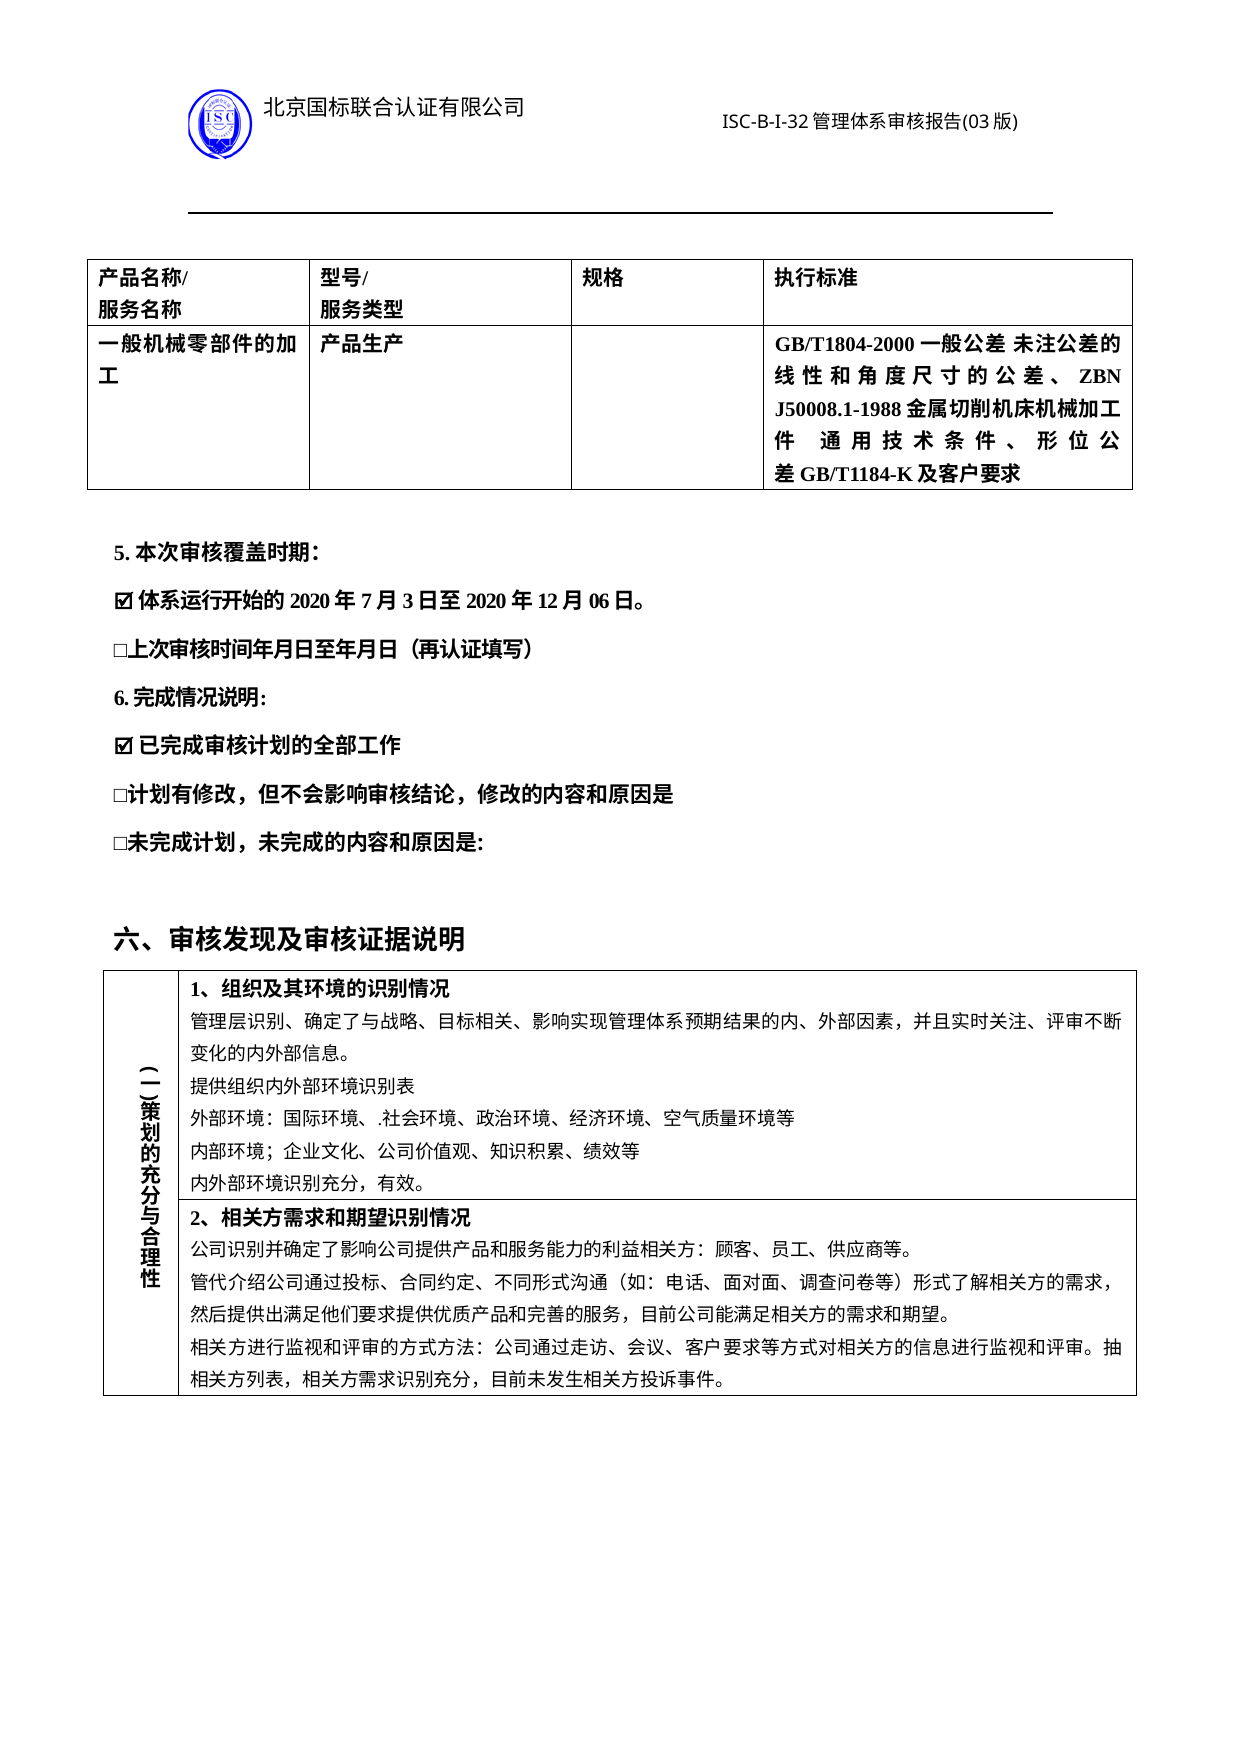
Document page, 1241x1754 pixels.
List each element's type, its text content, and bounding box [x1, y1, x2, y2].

table_header (一)策划的充分与合理性 [104, 971, 178, 1395]
table_cell [572, 326, 763, 488]
table_header 执行标准 [764, 260, 1132, 325]
table_cell 产品生产 [310, 326, 571, 488]
text 5. 本次审核覆盖时期： [114, 534, 1053, 567]
table_cell 一般机械零部件的加工 [88, 326, 309, 488]
table_header 规格 [572, 260, 763, 325]
text □上次审核时间年月日至年月日（再认证填写） [114, 631, 1053, 664]
table_header 产品名称/ 服务名称 [88, 260, 309, 325]
picture [187, 89, 253, 158]
text 六、审核发现及审核证据说明 [114, 905, 1053, 970]
text □计划有修改，但不会影响审核结论，修改的内容和原因是 [114, 776, 1053, 809]
text 体系运行开始的2020年7月3日至2020年12月06日。 [114, 583, 1053, 615]
table_header 型号/ 服务类型 [310, 260, 571, 325]
table_cell 相关方需求和期望识别情况 公司识别并确定了影响公司提供产品和服务能力的利益相关方：顾客、员工、供应商等。 管代介绍公司通过投标、合同约定、不同形式沟通（如：电话、面对面、调查问卷等）形式了解相关方的需求，然后提供出满足他们要求提供优质产品和完善的服务，目前公司能满足相关方的需求和期望。 相关方进行监视和评审的方式方法：公司通过走访、会议、客户要求等方式对相关方的信息进行监视和评审。抽相关方列表，相关方需求识别充分，目前未发生相关方投诉事件。 [179, 1200, 1136, 1395]
table_cell GB/T1804-2000一般公差 未注公差的线性和角度尺寸的公差、ZBN J50008.1-1988金属切削机床机械加工件 通用技术条件、形位公差GB/T1184-K及客户要求 [764, 326, 1132, 488]
text □未完成计划，未完成的内容和原因是: [114, 824, 1053, 857]
table_header 1、组织及其环境的识别情况 管理层识别、确定了与战略、目标相关、影响实现管理体系预期结果的内、外部因素，并且实时关注、评审不断变化的内外部信息。 提供组织内外部环境识别表 外部环境：国际环境、.社会环境、政治环境、经济环境、空气质量环境等 内部环境；企业文化、公司价值观、知识积累、绩效等 内外部环境识别充分，有效。 [179, 971, 1136, 1199]
text 已完成审核计划的全部工作 [114, 728, 1053, 760]
text 6. 完成情况说明: [114, 679, 1053, 712]
